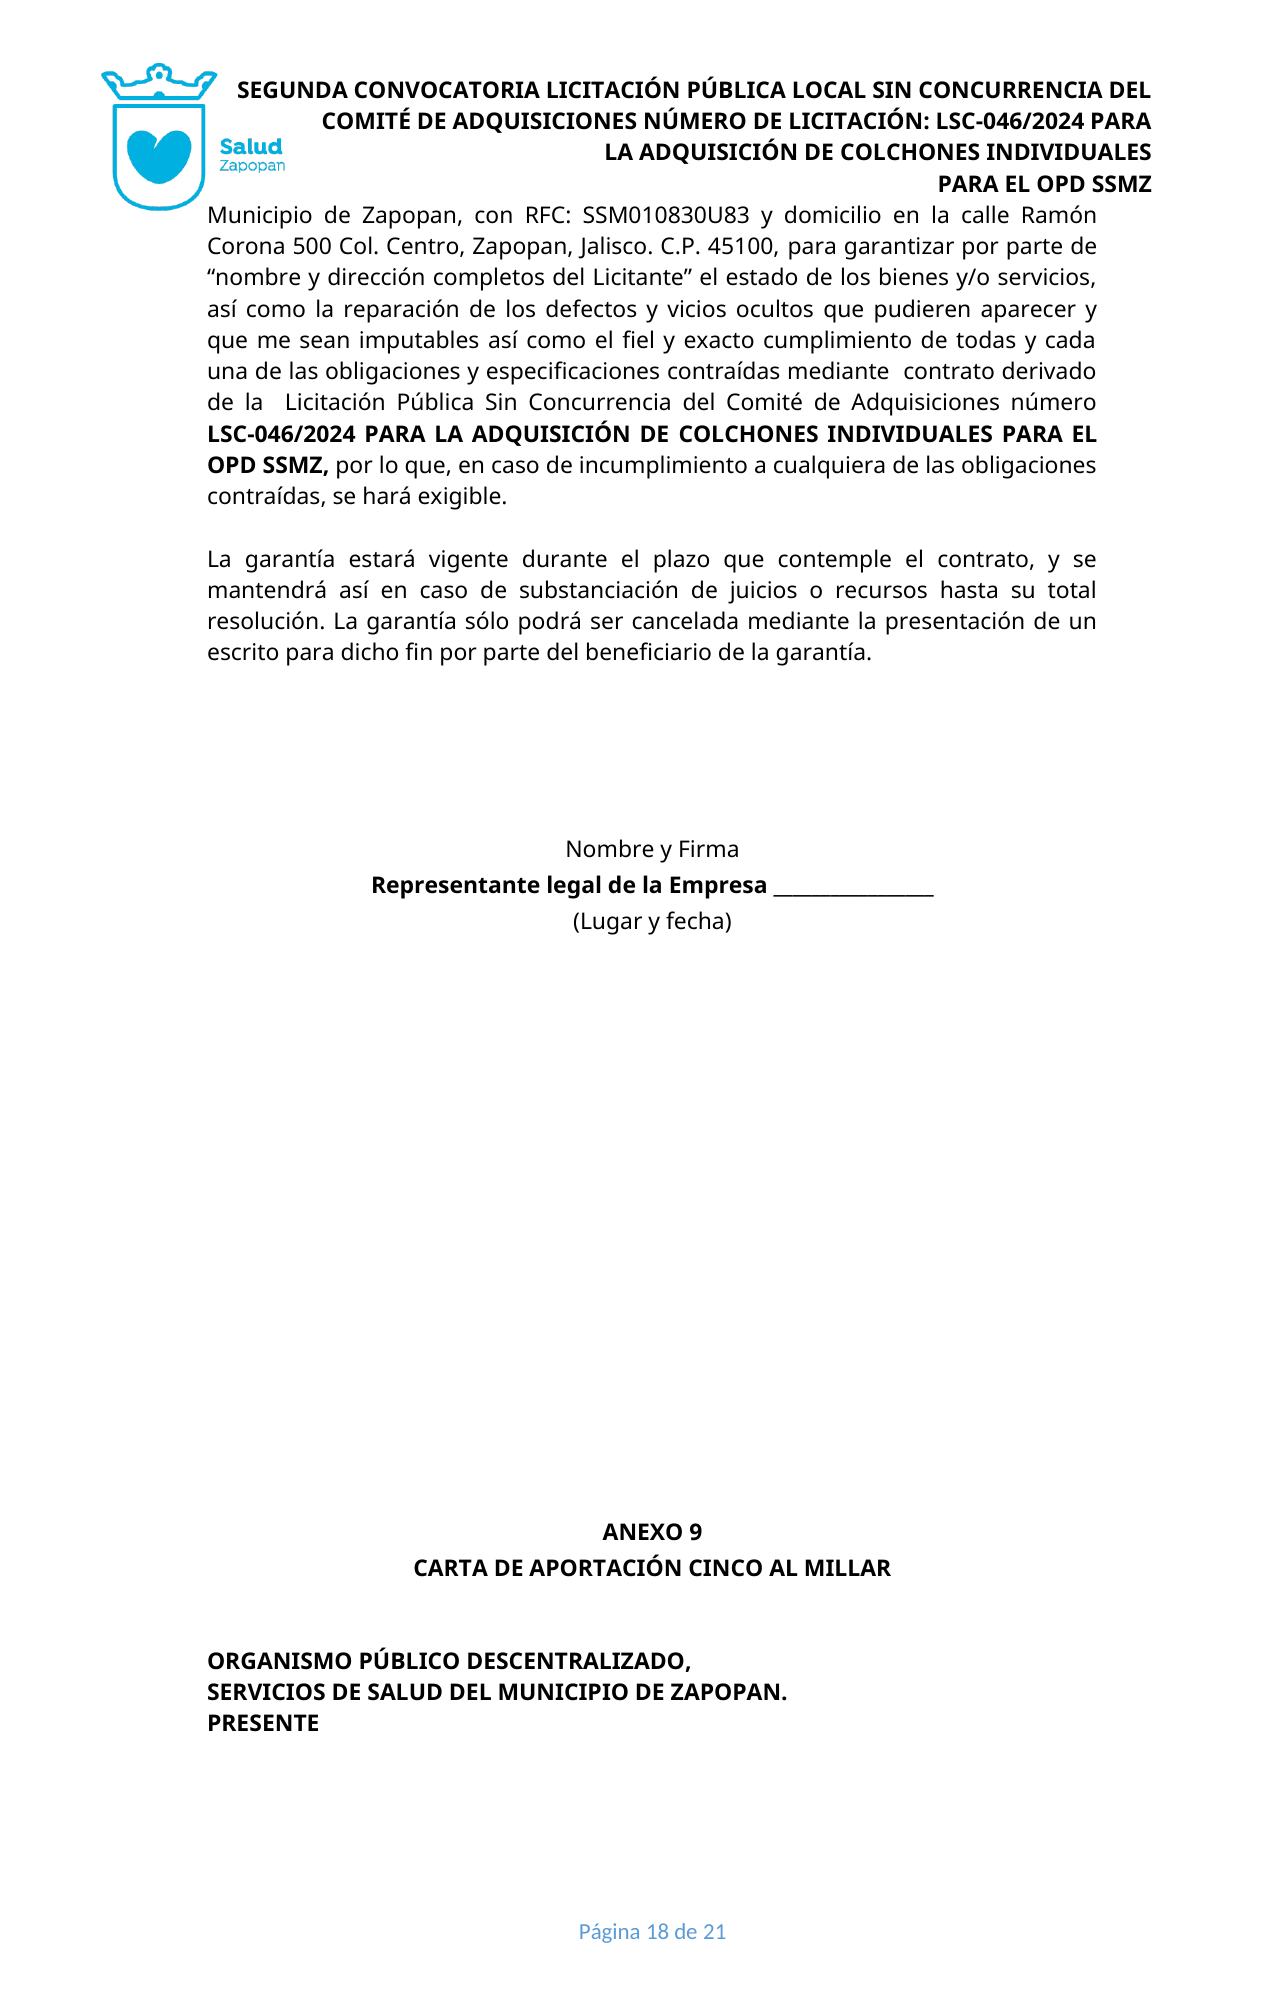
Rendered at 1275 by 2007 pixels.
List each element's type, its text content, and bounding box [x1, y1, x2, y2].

text CARTA DE APORTACIÓN CINCO AL MILLAR [207, 1552, 1098, 1583]
picture [108, 67, 211, 95]
picture [97, 63, 290, 220]
text ANEXO 9 [207, 1516, 1098, 1547]
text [207, 199, 1098, 511]
text Representante legal de la Empresa _________________ [207, 869, 1098, 900]
text (Lugar y fecha) [207, 905, 1098, 936]
text La garantía estará vigente durante el plazo que contemple el contrato, y se mantendrá así en caso de substanciación de juicios o recursos hasta su total resolución. La garantía sólo podrá ser cancelada mediante la presentación de un escrito para dicho fin por parte del beneficiario de la garantía. [207, 542, 1098, 667]
text SERVICIOS DE SALUD DEL MUNICIPIO DE ZAPOPAN. [207, 1676, 1098, 1707]
text ORGANISMO PÚBLICO DESCENTRALIZADO, [207, 1644, 1098, 1676]
text Nombre y Firma [207, 833, 1098, 864]
text PRESENTE [207, 1707, 1098, 1738]
